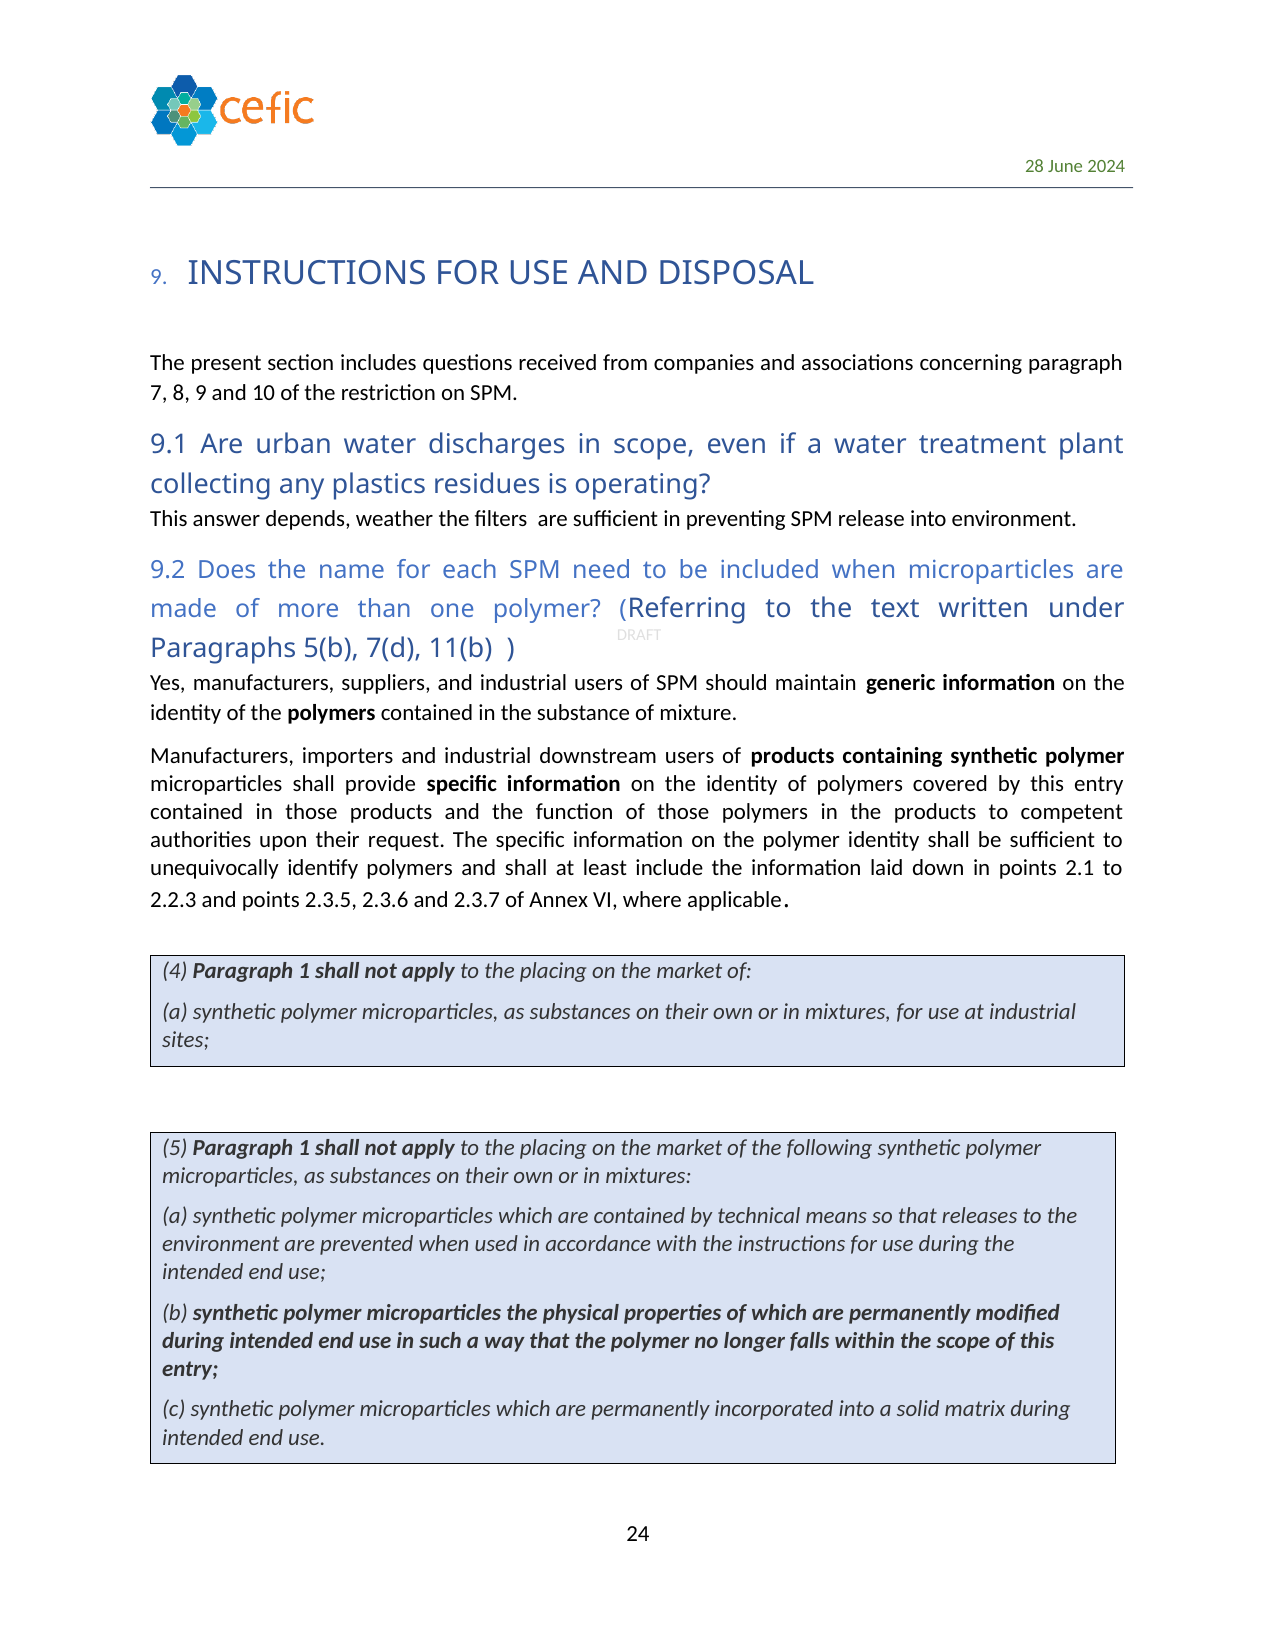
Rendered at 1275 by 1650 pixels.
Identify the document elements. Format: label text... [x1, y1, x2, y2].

table_header (5) Paragraph 1 shall not apply to the placing on the market of the following synthetic polymer microparticles, as substances on their own or in mixtures: (a) synthetic polymer microparticles which are contained by technical means so that releases to the environment are prevented when used in accordance with the instructions for use during the intended end use; (b) synthetic polymer microparticles the physical properties of which are permanently modified during intended end use in such a way that the polymer no longer falls within the scope of this entry; (c) synthetic polymer microparticles which are permanently incorporated into a solid matrix during intended end use. [151, 1133, 1115, 1463]
picture [150, 75, 320, 146]
table_header (4) Paragraph 1 shall not apply to the placing on the market of: (a) synthetic polymer microparticles, as substances on their own or in mixtures, for use at industrial sites; [151, 956, 1124, 1066]
subtitle 9.2 Does the name for each SPM need to be included when microparticles are made of more than one polymer? (Referring to the text written under Paragraphs 5(b), 7(d), 11(b) ) [150, 551, 1125, 665]
text Yes, manufacturers, suppliers, and industrial users of SPM should maintain generic information on the identity of the polymers contained in the substance of mixture. [150, 668, 1125, 726]
text This answer depends, weather the filters are sufficient in preventing SPM release into environment. [150, 504, 1125, 532]
subtitle INSTRUCTIONS FOR USE AND DISPOSAL [150, 249, 1125, 294]
text Manufacturers, importers and industrial downstream users of products containing synthetic polymer microparticles shall provide specific information on the identity of polymers covered by this entry contained in those products and the function of those polymers in the products to competent authorities upon their request. The specific information on the polymer identity shall be sufficient to unequivocally identify polymers and shall at least include the information laid down in points 2.1 to 2.2.3 and points 2.3.5, 2.3.6 and 2.3.7 of Annex VI, where applicable. [150, 741, 1125, 915]
subtitle 9.1 Are urban water discharges in scope, even if a water treatment plant collecting any plastics residues is operating? [150, 425, 1125, 501]
text The present section includes questions received from companies and associations concerning paragraph 7, 8, 9 and 10 of the restriction on SPM. [150, 348, 1125, 406]
